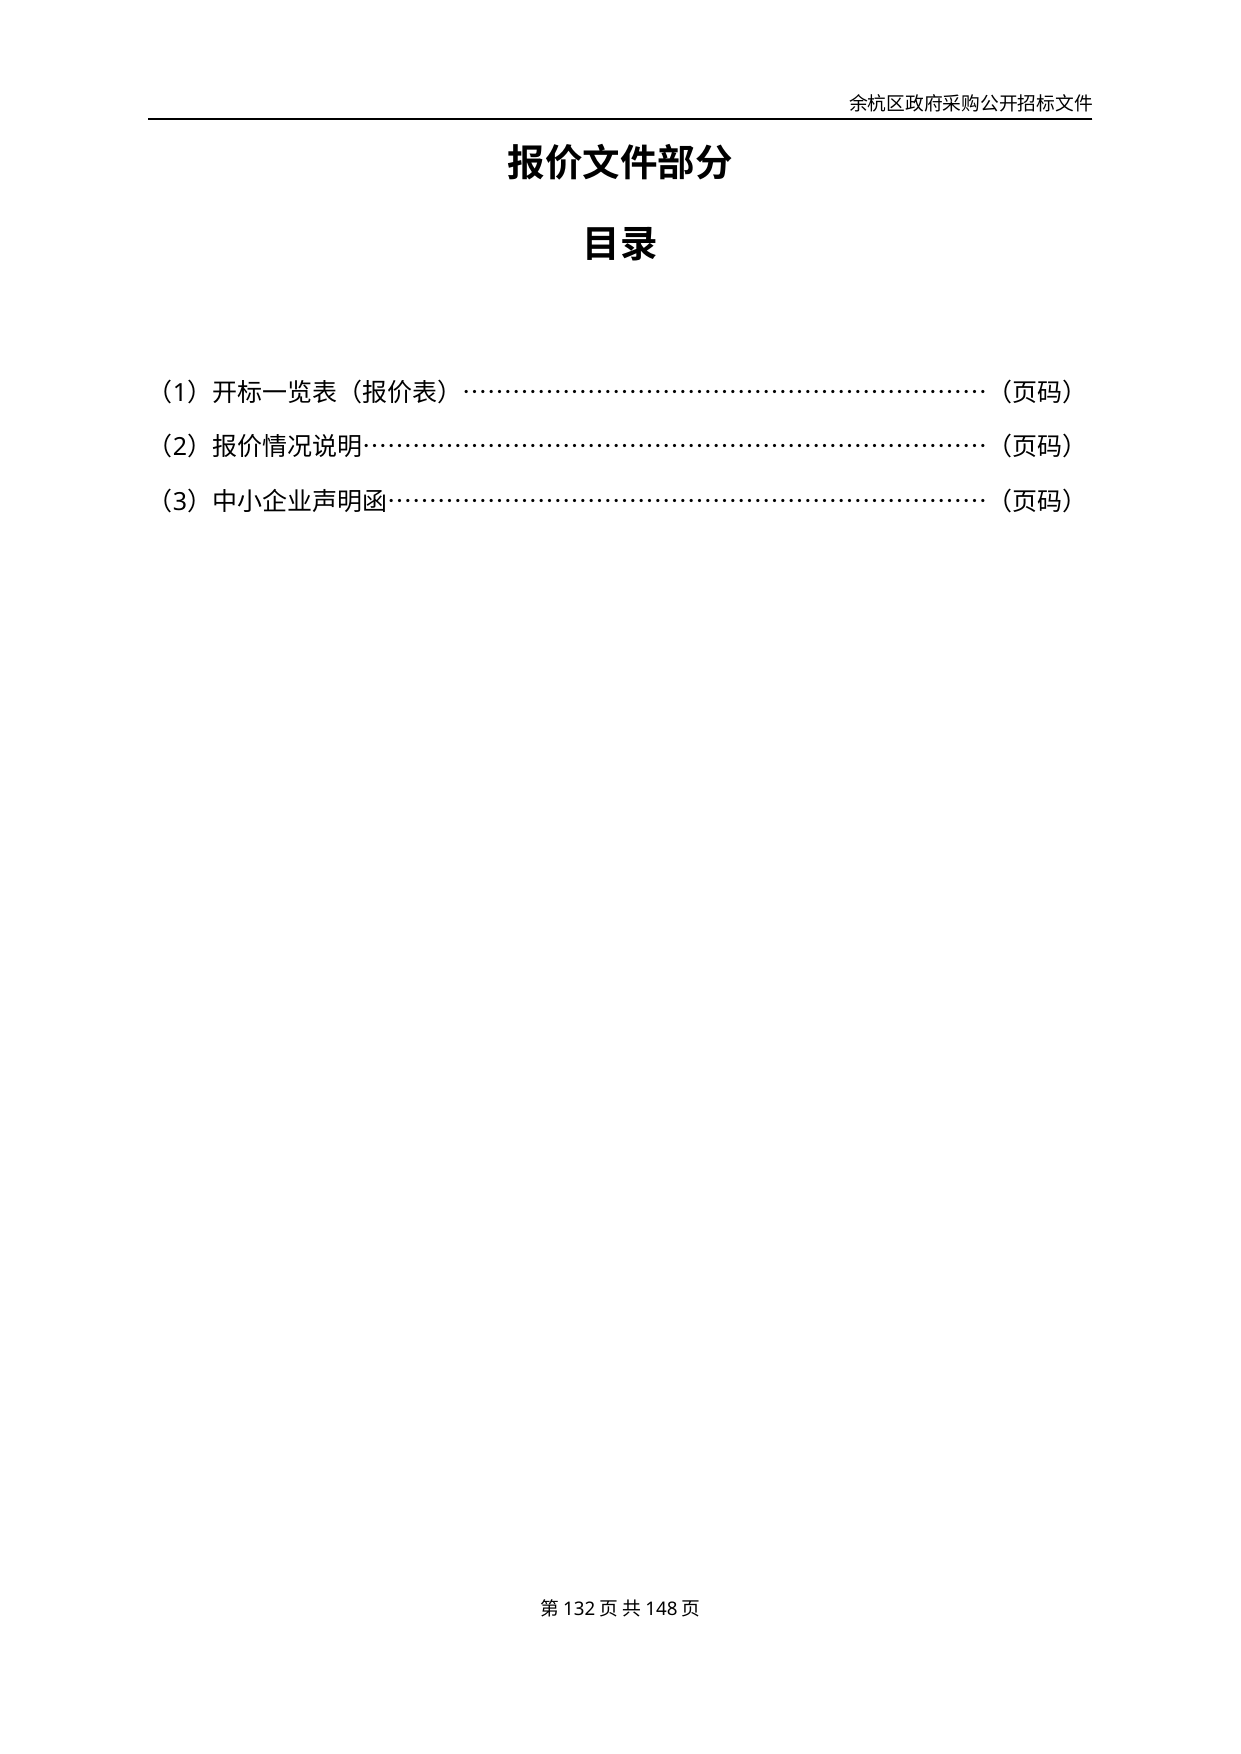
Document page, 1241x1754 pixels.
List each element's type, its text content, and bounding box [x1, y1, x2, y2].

text （3）中小企业声明函………………………………………………………………（页码） [148, 481, 1092, 517]
text 报价文件部分 [148, 133, 1092, 187]
text 目录 [148, 214, 1092, 268]
text （2）报价情况说明…………………………………………………………………（页码） [148, 427, 1092, 463]
text （1）开标一览表（报价表）………………………………………………………（页码） [148, 372, 1092, 408]
